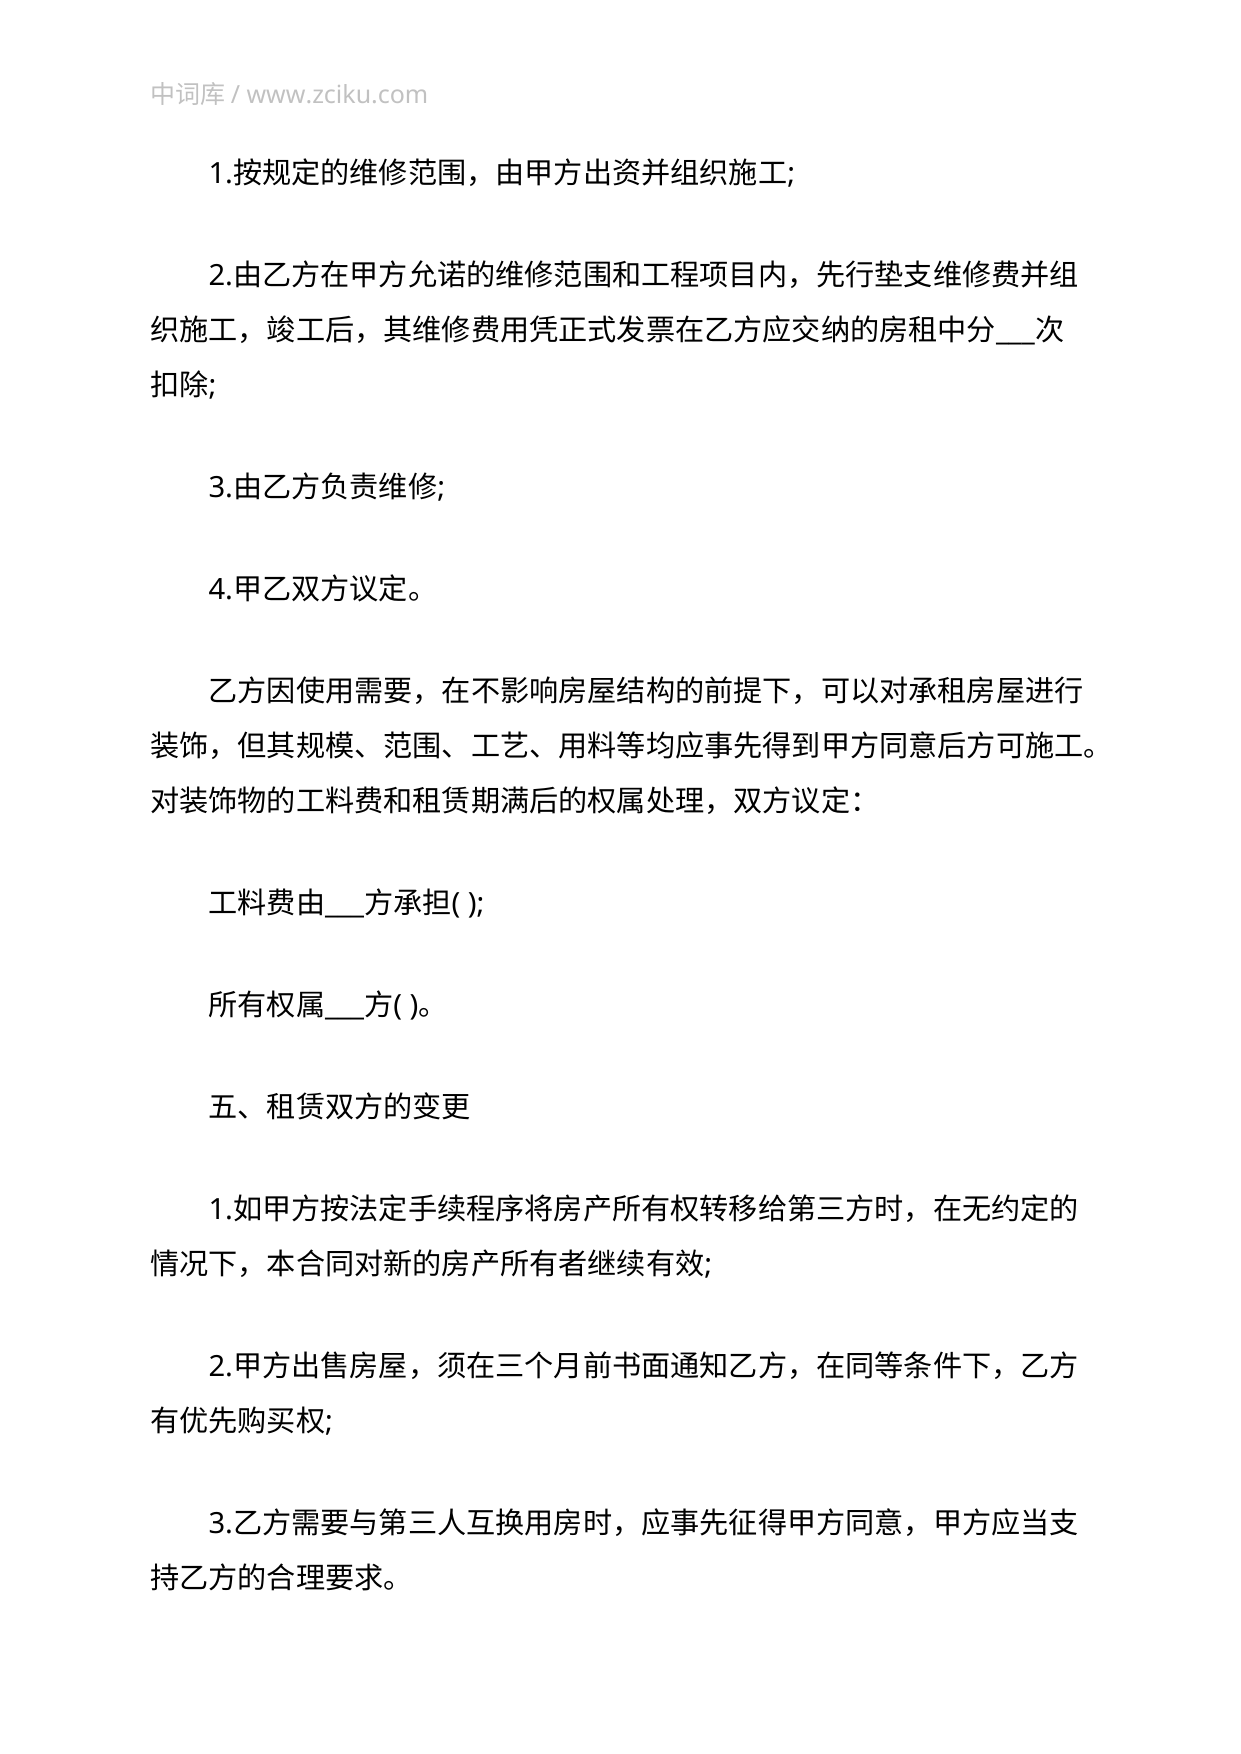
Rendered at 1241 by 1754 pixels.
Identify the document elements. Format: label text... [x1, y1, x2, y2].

text 乙方因使用需要，在不影响房屋结构的前提下，可以对承租房屋进行装饰，但其规模、范围、工艺、用料等均应事先得到甲方同意后方可施工。对装饰物的工料费和租赁期满后的权属处理，双方议定： [150, 668, 1090, 820]
text 工料费由___方承担( ); [150, 879, 1090, 922]
text 所有权属___方( )。 [150, 981, 1090, 1024]
text 4.甲乙双方议定。 [150, 566, 1090, 608]
text 3.乙方需要与第三人互换用房时，应事先征得甲方同意，甲方应当支持乙方的合理要求。 [150, 1499, 1090, 1596]
text 五、租赁双方的变更 [150, 1083, 1090, 1126]
text 2.甲方出售房屋，须在三个月前书面通知乙方，在同等条件下，乙方有优先购买权; [150, 1342, 1090, 1439]
text 1.按规定的维修范围，由甲方出资并组织施工; [150, 150, 1090, 192]
text 2.由乙方在甲方允诺的维修范围和工程项目内，先行垫支维修费并组织施工，竣工后，其维修费用凭正式发票在乙方应交纳的房租中分___次扣除; [150, 252, 1090, 404]
text 1.如甲方按法定手续程序将房产所有权转移给第三方时，在无约定的情况下，本合同对新的房产所有者继续有效; [150, 1185, 1090, 1283]
text 3.由乙方负责维修; [150, 464, 1090, 506]
